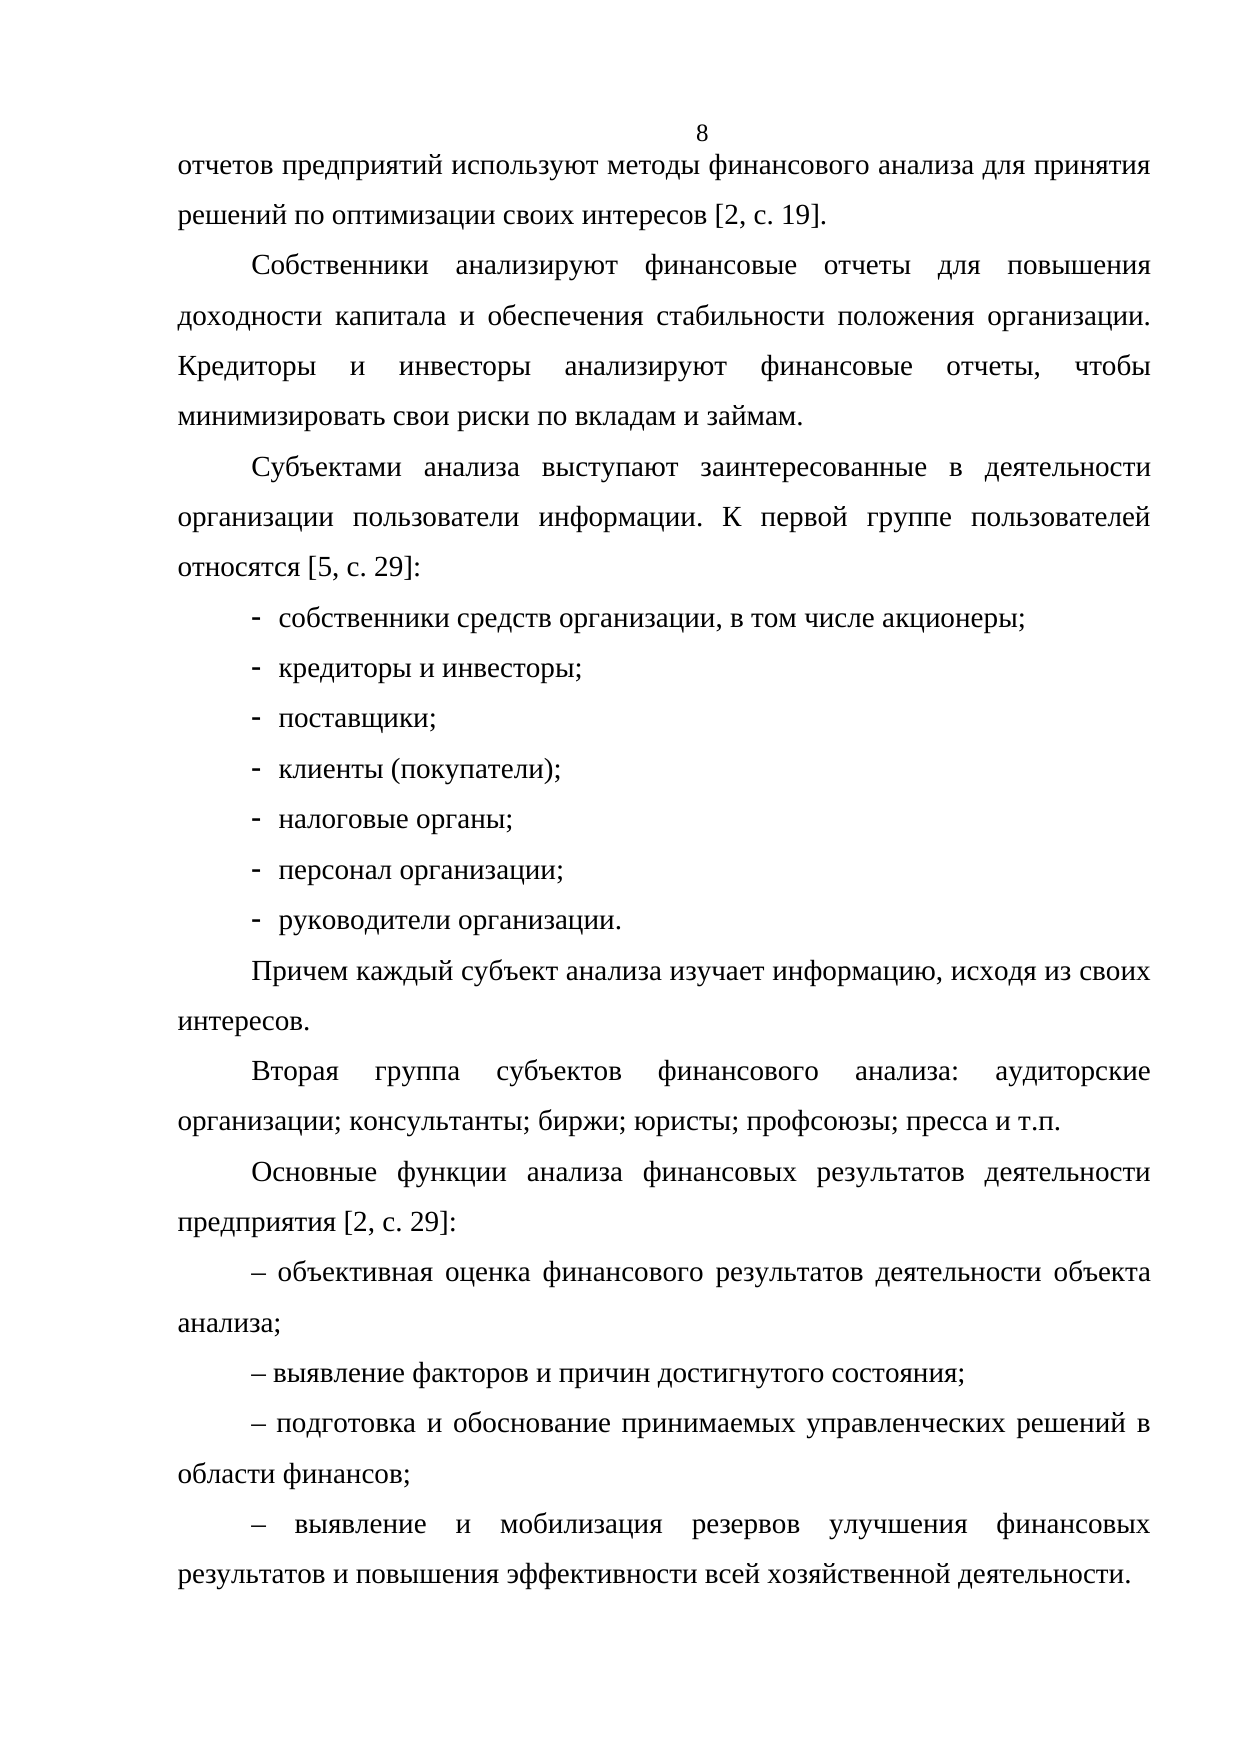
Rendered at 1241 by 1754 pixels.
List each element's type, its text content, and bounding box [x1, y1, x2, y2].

text Вторая группа субъектов финансового анализа: аудиторские организации; консультанты; биржи; юристы; профсоюзы; пресса и т.п. [177, 1053, 1152, 1137]
list поставщики; [177, 701, 1152, 734]
text Основные функции анализа финансовых результатов деятельности предприятия [2, с. 29]: [177, 1154, 1152, 1238]
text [177, 147, 1152, 231]
text – выявление и мобилизация резервов улучшения финансовых результатов и повышения эффективности всей хозяйственной деятельности. [177, 1506, 1152, 1590]
list налоговые органы; [177, 801, 1152, 835]
text Собственники анализируют финансовые отчеты для повышения доходности капитала и обеспечения стабильности положения организации. Кредиторы и инвесторы анализируют финансовые отчеты, чтобы минимизировать свои риски по вкладам и займам. [177, 247, 1152, 432]
text – выявление факторов и причин достигнутого состояния; [177, 1355, 1152, 1389]
text Субъектами анализа выступают заинтересованные в деятельности организации пользователи информации. К первой группе пользователей относятся [5, с. 29]: [177, 449, 1152, 583]
list кредиторы и инвесторы; [177, 650, 1152, 684]
list персонал организации; [177, 852, 1152, 885]
list клиенты (покупатели); [177, 751, 1152, 784]
text – объективная оценка финансового результатов деятельности объекта анализа; [177, 1254, 1152, 1338]
list руководители организации. [177, 902, 1152, 936]
text Причем каждый субъект анализа изучает информацию, исходя из своих интересов. [177, 953, 1152, 1036]
list собственники средств организации, в том числе акционеры; [177, 600, 1152, 633]
text – подготовка и обоснование принимаемых управленческих решений в области финансов; [177, 1405, 1152, 1489]
